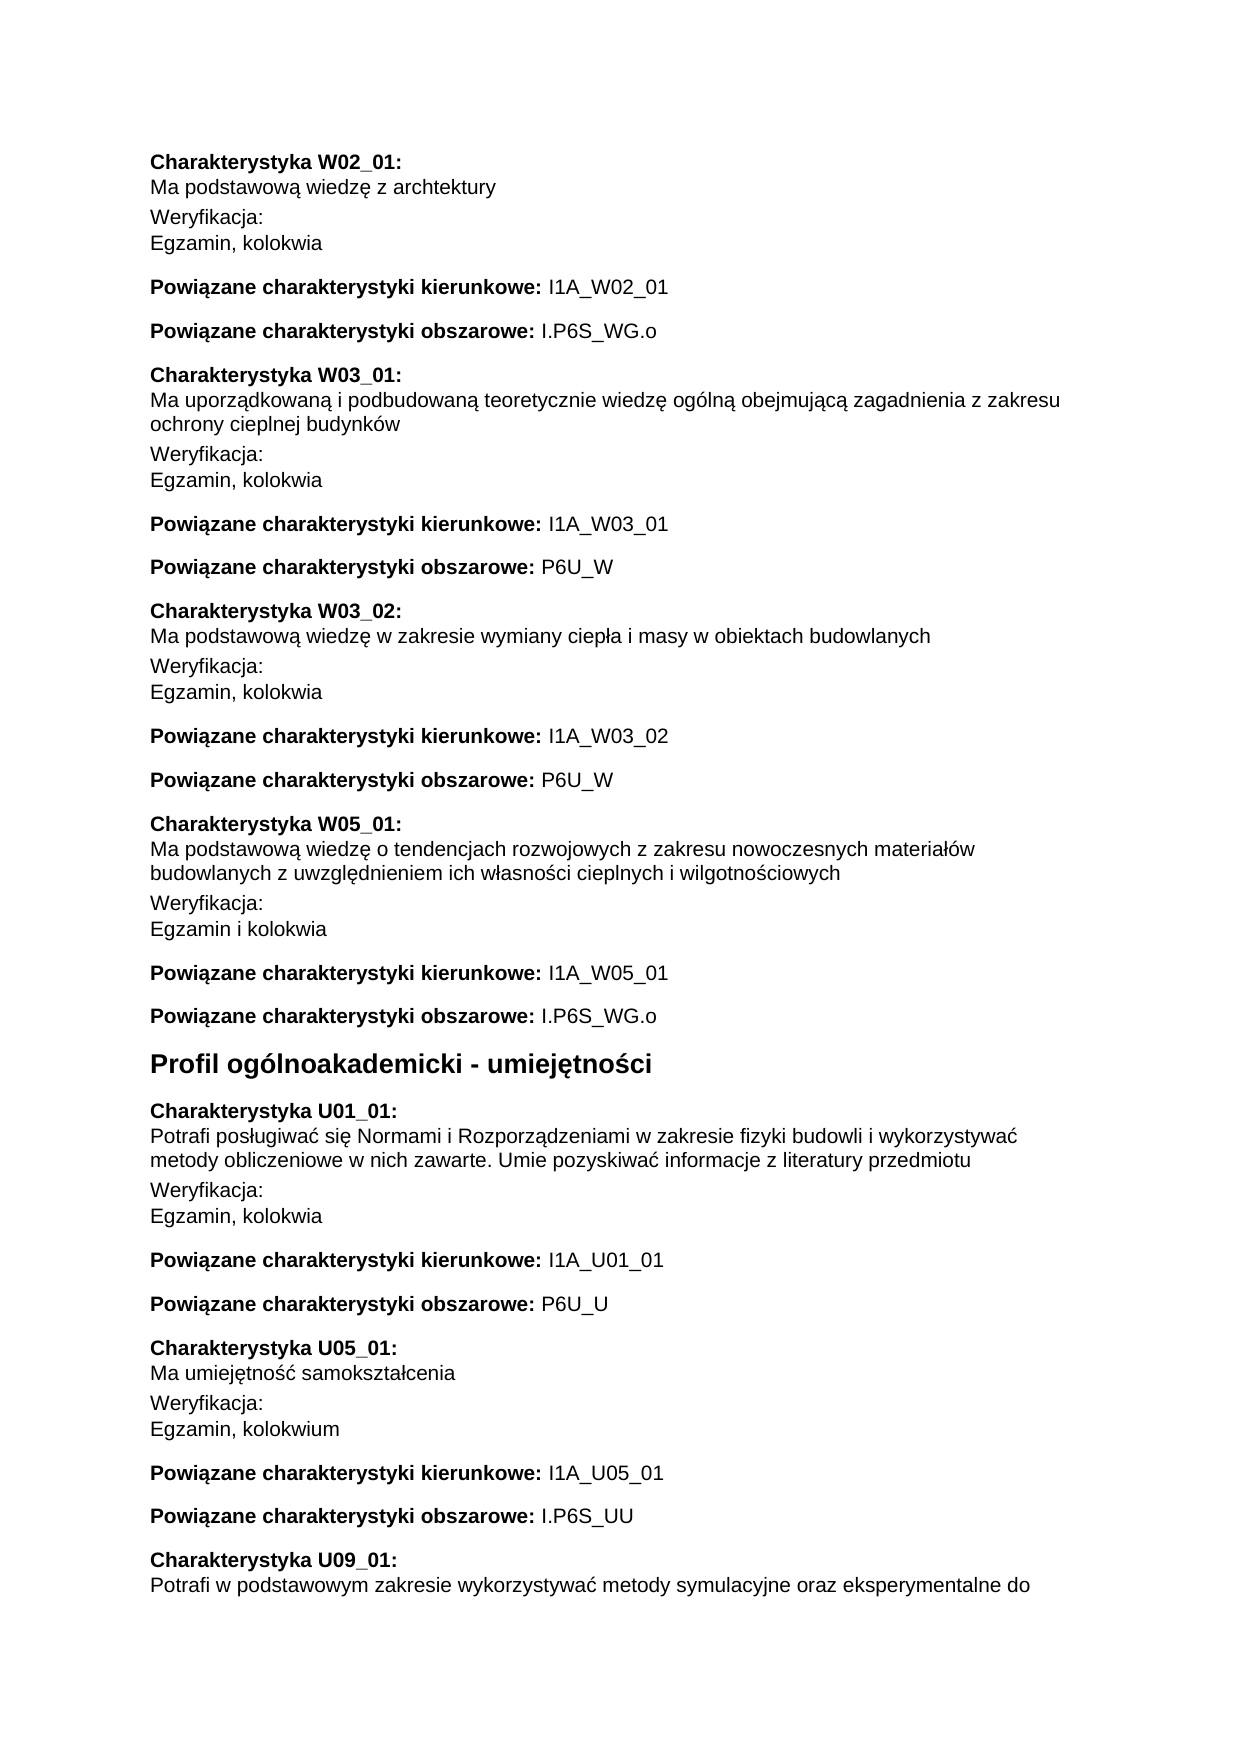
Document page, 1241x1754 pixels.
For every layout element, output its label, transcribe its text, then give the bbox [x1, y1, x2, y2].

text Ma podstawową wiedzę z archtektury [150, 175, 1090, 199]
text Powiązane charakterystyki obszarowe: P6U_W [150, 768, 1090, 792]
text Charakterystyka U05_01: [150, 1335, 1090, 1359]
text Powiązane charakterystyki obszarowe: I.P6S_UU [150, 1504, 1090, 1528]
text Powiązane charakterystyki kierunkowe: I1A_W02_01 [150, 275, 1090, 299]
text Weryfikacja: [150, 654, 1090, 678]
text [150, 1573, 1090, 1597]
text Ma uporządkowaną i podbudowaną teoretycznie wiedzę ogólną obejmującą zagadnienia z zakresu ochrony cieplnej budynków [150, 387, 1090, 435]
text Egzamin, kolokwia [150, 1204, 1090, 1228]
text Egzamin, kolokwia [150, 680, 1090, 704]
text Powiązane charakterystyki obszarowe: P6U_W [150, 555, 1090, 579]
subtitle Profil ogólnoakademicki - umiejętności [150, 1048, 1090, 1079]
text Egzamin, kolokwium [150, 1417, 1090, 1441]
text Powiązane charakterystyki kierunkowe: I1A_U01_01 [150, 1248, 1090, 1272]
text Powiązane charakterystyki kierunkowe: I1A_W05_01 [150, 960, 1090, 984]
text Weryfikacja: [150, 1178, 1090, 1202]
text Powiązane charakterystyki kierunkowe: I1A_W03_02 [150, 724, 1090, 748]
text Charakterystyka U09_01: [150, 1548, 1090, 1572]
text Charakterystyka U01_01: [150, 1099, 1090, 1123]
text Powiązane charakterystyki kierunkowe: I1A_W03_01 [150, 511, 1090, 535]
text Charakterystyka W02_01: [150, 150, 1090, 174]
text Weryfikacja: [150, 891, 1090, 914]
text Charakterystyka W03_01: [150, 362, 1090, 386]
text Ma podstawową wiedzę o tendencjach rozwojowych z zakresu nowoczesnych materiałów budowlanych z uwzględnieniem ich własności cieplnych i wilgotnościowych [150, 836, 1090, 884]
text Powiązane charakterystyki obszarowe: P6U_U [150, 1292, 1090, 1316]
text Ma podstawową wiedzę w zakresie wymiany ciepła i masy w obiektach budowlanych [150, 624, 1090, 648]
text Egzamin, kolokwia [150, 231, 1090, 255]
text Weryfikacja: [150, 205, 1090, 229]
text Weryfikacja: [150, 1391, 1090, 1414]
text Powiązane charakterystyki kierunkowe: I1A_U05_01 [150, 1460, 1090, 1484]
text Potrafi posługiwać się Normami i Rozporządzeniami w zakresie fizyki budowli i wykorzystywać metody obliczeniowe w nich zawarte. Umie pozyskiwać informacje z literatury przedmiotu [150, 1124, 1090, 1172]
text Powiązane charakterystyki obszarowe: I.P6S_WG.o [150, 1004, 1090, 1028]
text Weryfikacja: [150, 442, 1090, 466]
text Charakterystyka W03_02: [150, 599, 1090, 623]
text Charakterystyka W05_01: [150, 811, 1090, 835]
text Egzamin, kolokwia [150, 468, 1090, 492]
text Ma umiejętność samokształcenia [150, 1360, 1090, 1384]
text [150, 319, 1090, 343]
text Egzamin i kolokwia [150, 917, 1090, 941]
